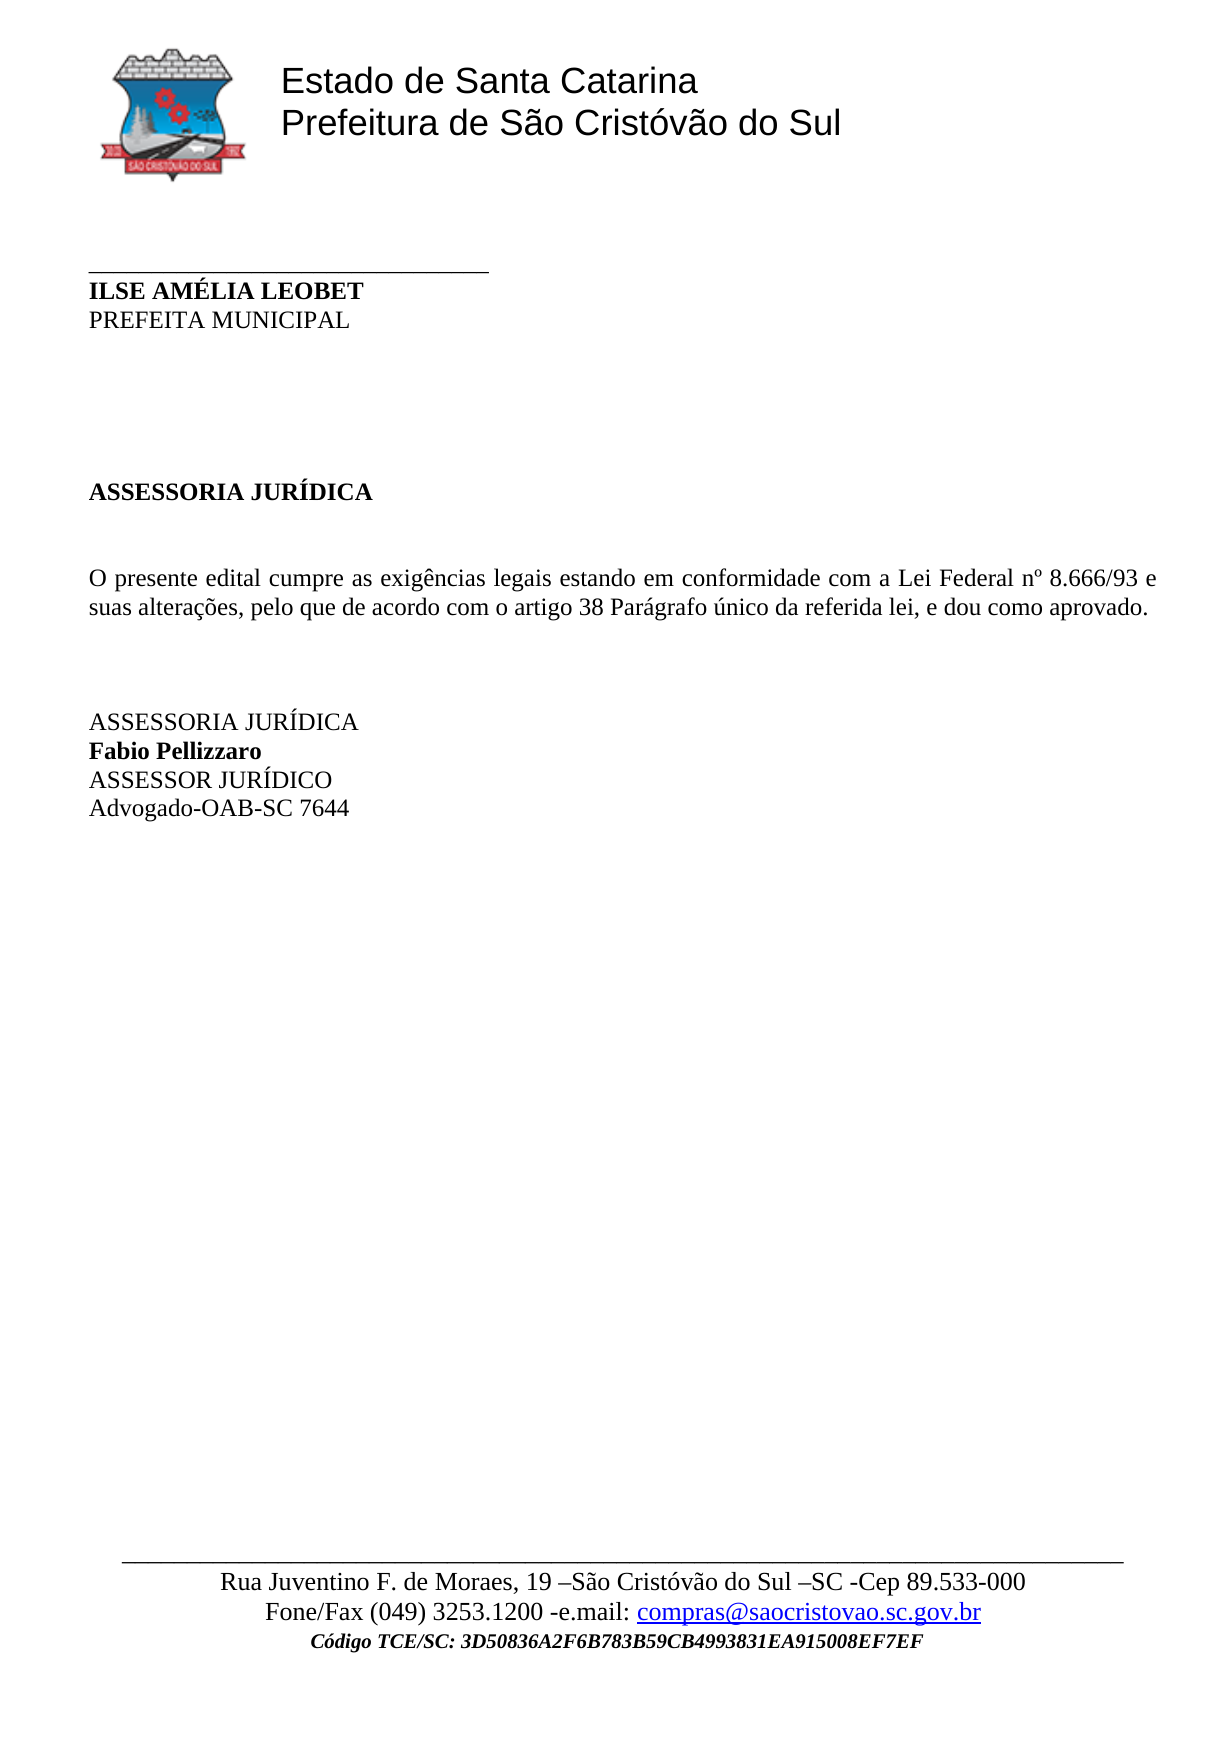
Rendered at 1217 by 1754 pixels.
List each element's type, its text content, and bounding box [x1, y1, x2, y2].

text O presente edital cumpre as exigências legais estando em conformidade com a Lei Federal nº 8.666/93 e suas alterações, pelo que de acordo com o artigo 38 Parágrafo único da referida lei, e dou como aprovado. [89, 563, 1158, 621]
text ASSESSORIA JURÍDICA [89, 477, 1158, 506]
picture [95, 37, 254, 196]
subtitle PREFEITA MUNICIPAL [89, 305, 1158, 333]
text ASSESSORIA JURÍDICA [89, 707, 1158, 736]
text Fabio Pellizzaro [89, 736, 1158, 765]
text Advogado-OAB-SC 7644 [89, 793, 1158, 822]
subtitle ILSE AMÉLIA LEOBET [89, 276, 1158, 305]
text ASSESSOR JURÍDICO [89, 765, 1158, 793]
text ________________________________ [89, 247, 1158, 276]
